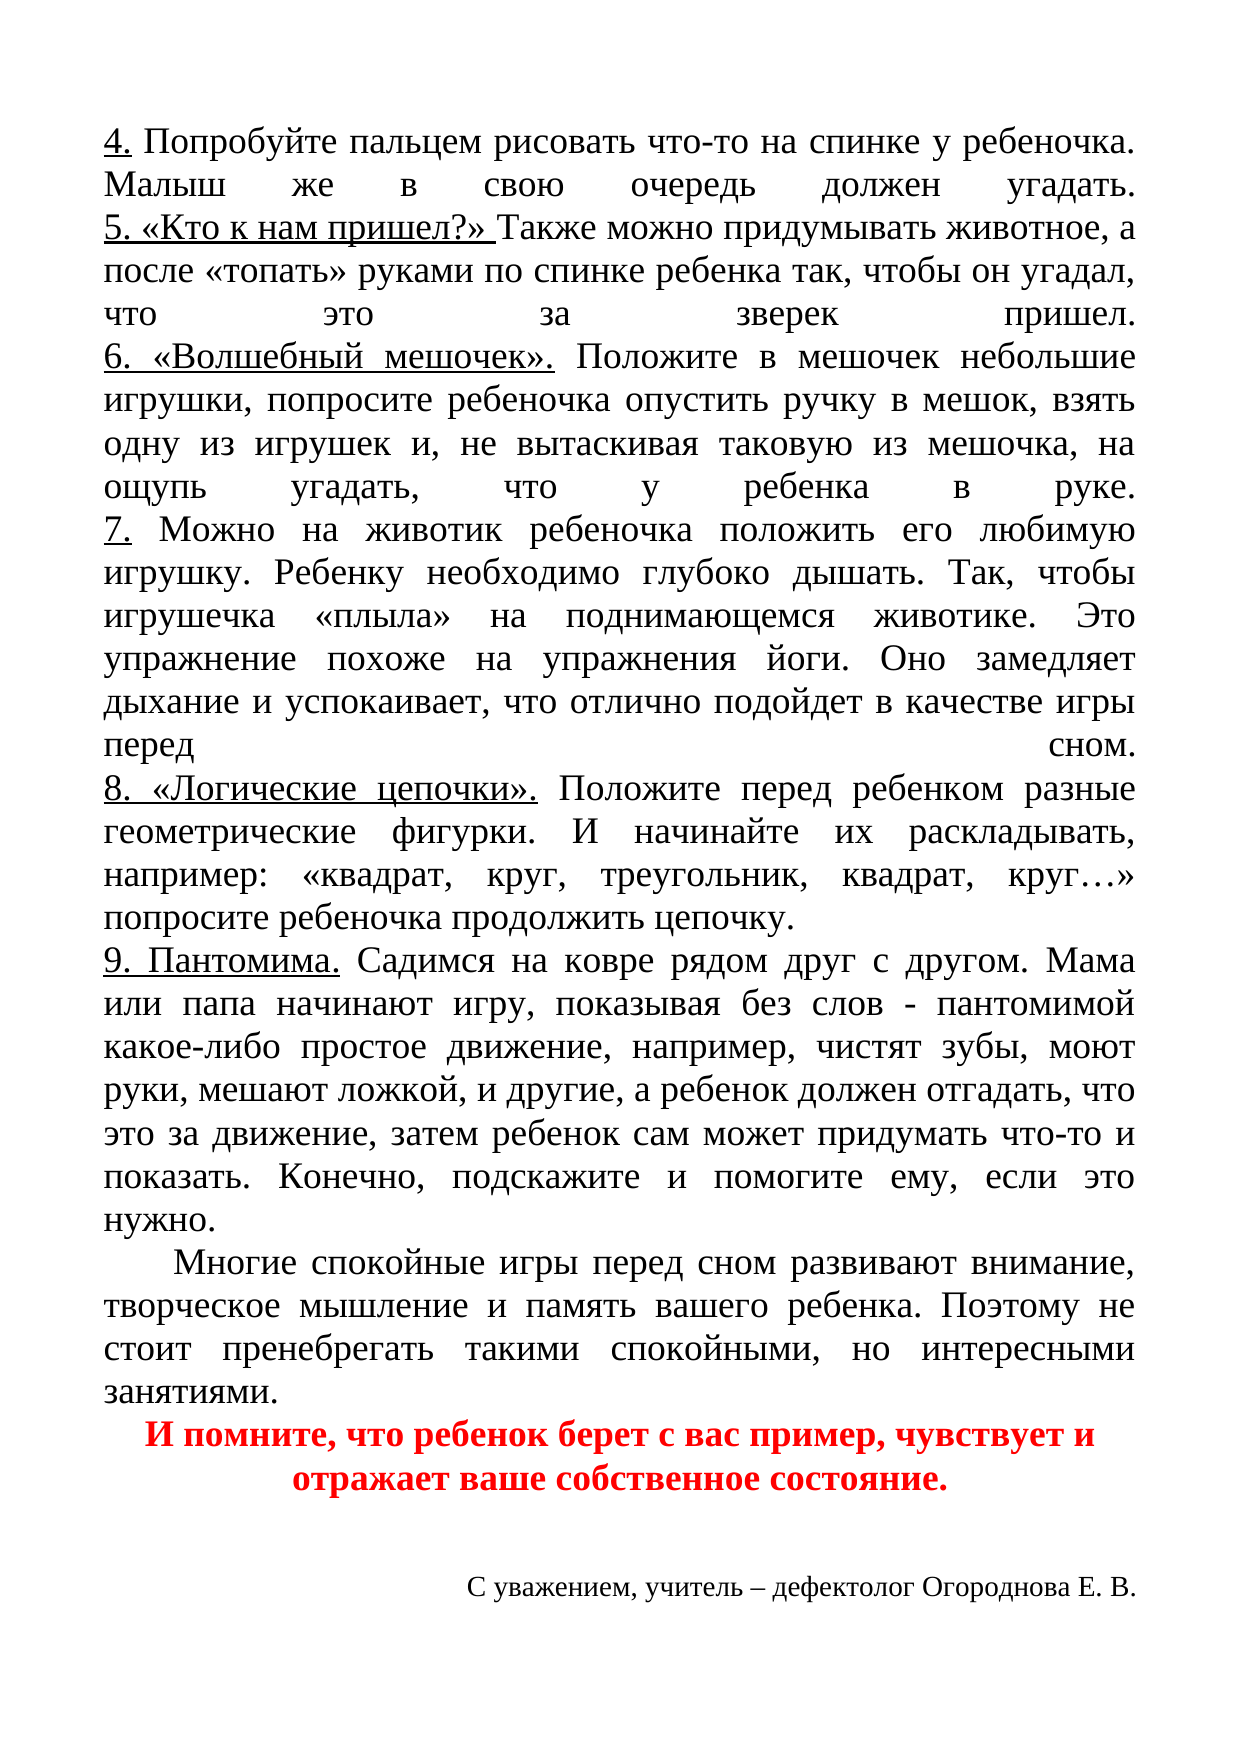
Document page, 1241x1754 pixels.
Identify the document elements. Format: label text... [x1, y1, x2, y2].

text 9. Пантомима. Садимся на ковре рядом друг с другом. Мама или папа начинают игру, показывая без слов - пантомимой какое-либо простое движение, например, чистят зубы, моют руки, мешают ложкой, и другие, а ребенок должен отгадать, что это за движение, затем ребенок сам может придумать что-то и показать. Конечно, подскажите и помогите ему, если это нужно. Многие спокойные игры перед сном развивают внимание, творческое мышление и память вашего ребенка. Поэтому не стоит пренебрегать такими спокойными, но интересными занятиями. [103, 937, 1137, 1412]
text И помните, что ребенок берет с вас пример, чувствует и отражает ваше собственное состояние. [103, 1412, 1137, 1498]
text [103, 118, 1137, 937]
text С уважением, учитель – дефектолог Огороднова Е. В. [103, 1569, 1137, 1603]
